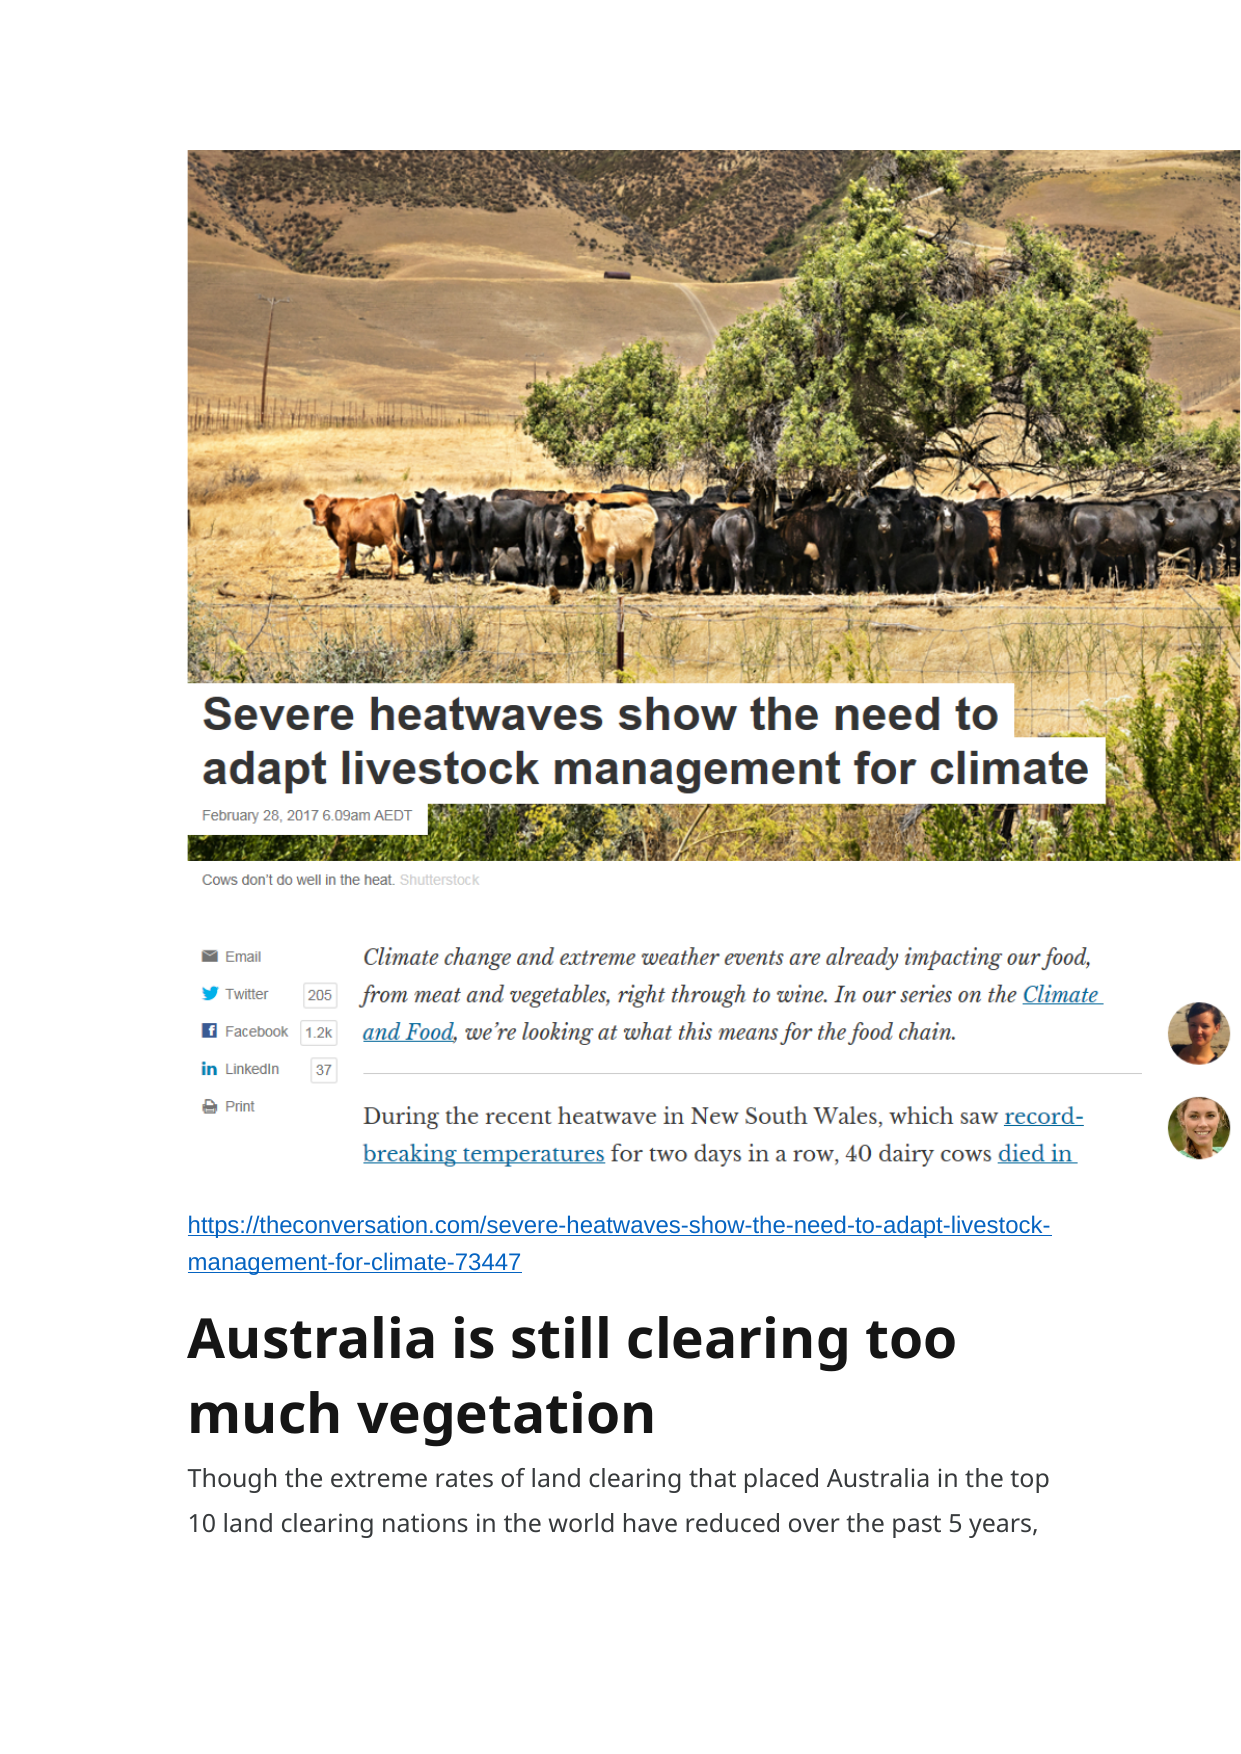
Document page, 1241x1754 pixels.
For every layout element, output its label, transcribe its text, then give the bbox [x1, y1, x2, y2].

picture [187, 150, 1241, 1178]
subtitle Australia is still clearing too much vegetation [187, 1299, 1053, 1449]
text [187, 1449, 1053, 1539]
text https://theconversation.com/severe-heatwaves-show-the-need-to-adapt-livestock-management-for-climate-73447 [187, 1201, 1053, 1276]
